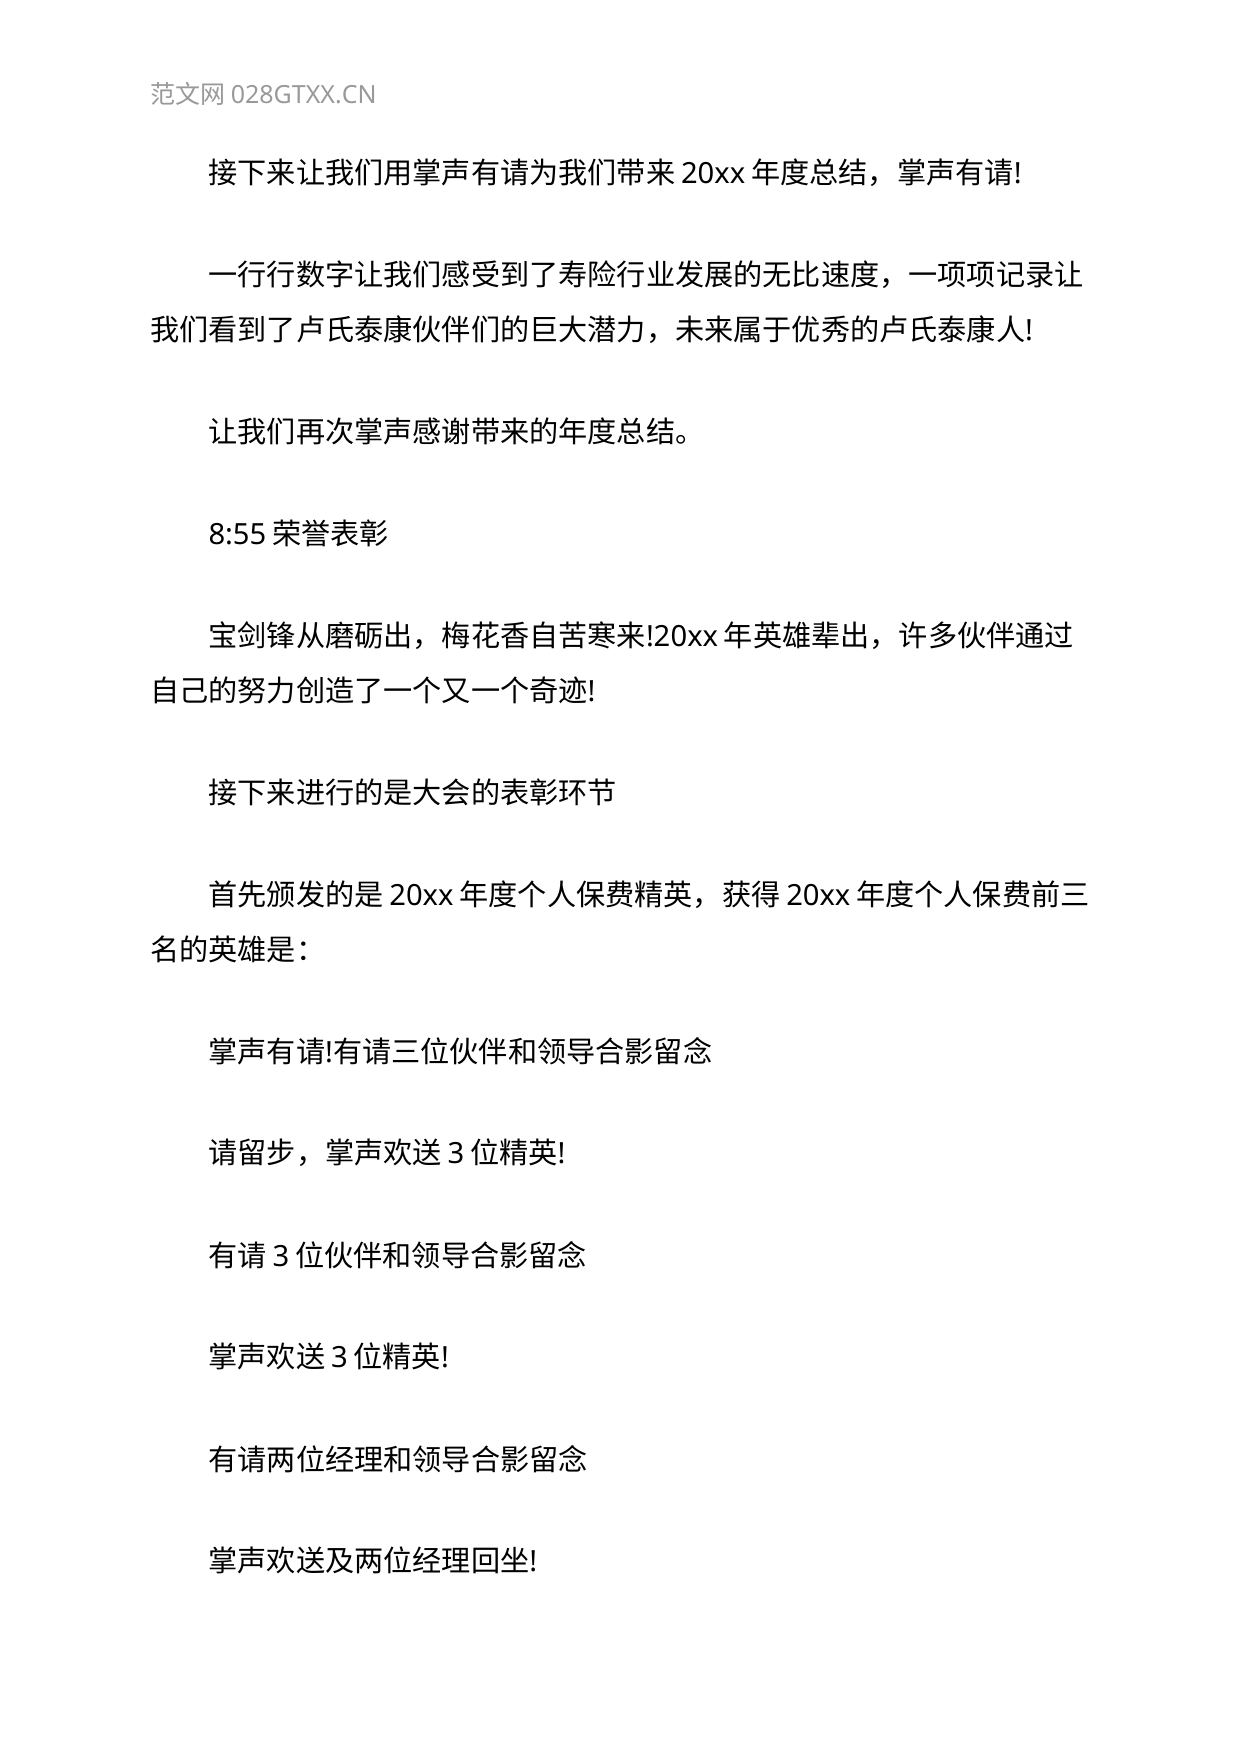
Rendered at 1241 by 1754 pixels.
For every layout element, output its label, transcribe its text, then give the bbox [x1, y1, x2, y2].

text 首先颁发的是20xx年度个人保费精英，获得20xx年度个人保费前三名的英雄是： [150, 871, 1090, 969]
text 宝剑锋从磨砺出，梅花香自苦寒来!20xx年英雄辈出，许多伙伴通过自己的努力创造了一个又一个奇迹! [150, 613, 1090, 710]
text 8:55荣誉表彰 [150, 511, 1090, 553]
text 接下来让我们用掌声有请为我们带来20xx年度总结，掌声有请! [150, 150, 1090, 192]
text 掌声有请!有请三位伙伴和领导合影留念 [150, 1028, 1090, 1071]
text 接下来进行的是大会的表彰环节 [150, 769, 1090, 812]
text 掌声欢送及两位经理回坐! [150, 1538, 1090, 1580]
text 一行行数字让我们感受到了寿险行业发展的无比速度，一项项记录让我们看到了卢氏泰康伙伴们的巨大潜力，未来属于优秀的卢氏泰康人! [150, 252, 1090, 349]
text 掌声欢送3位精英! [150, 1334, 1090, 1376]
text 让我们再次掌声感谢带来的年度总结。 [150, 409, 1090, 451]
text 有请3位伙伴和领导合影留念 [150, 1232, 1090, 1274]
text 有请两位经理和领导合影留念 [150, 1436, 1090, 1478]
text 请留步，掌声欢送3位精英! [150, 1130, 1090, 1172]
